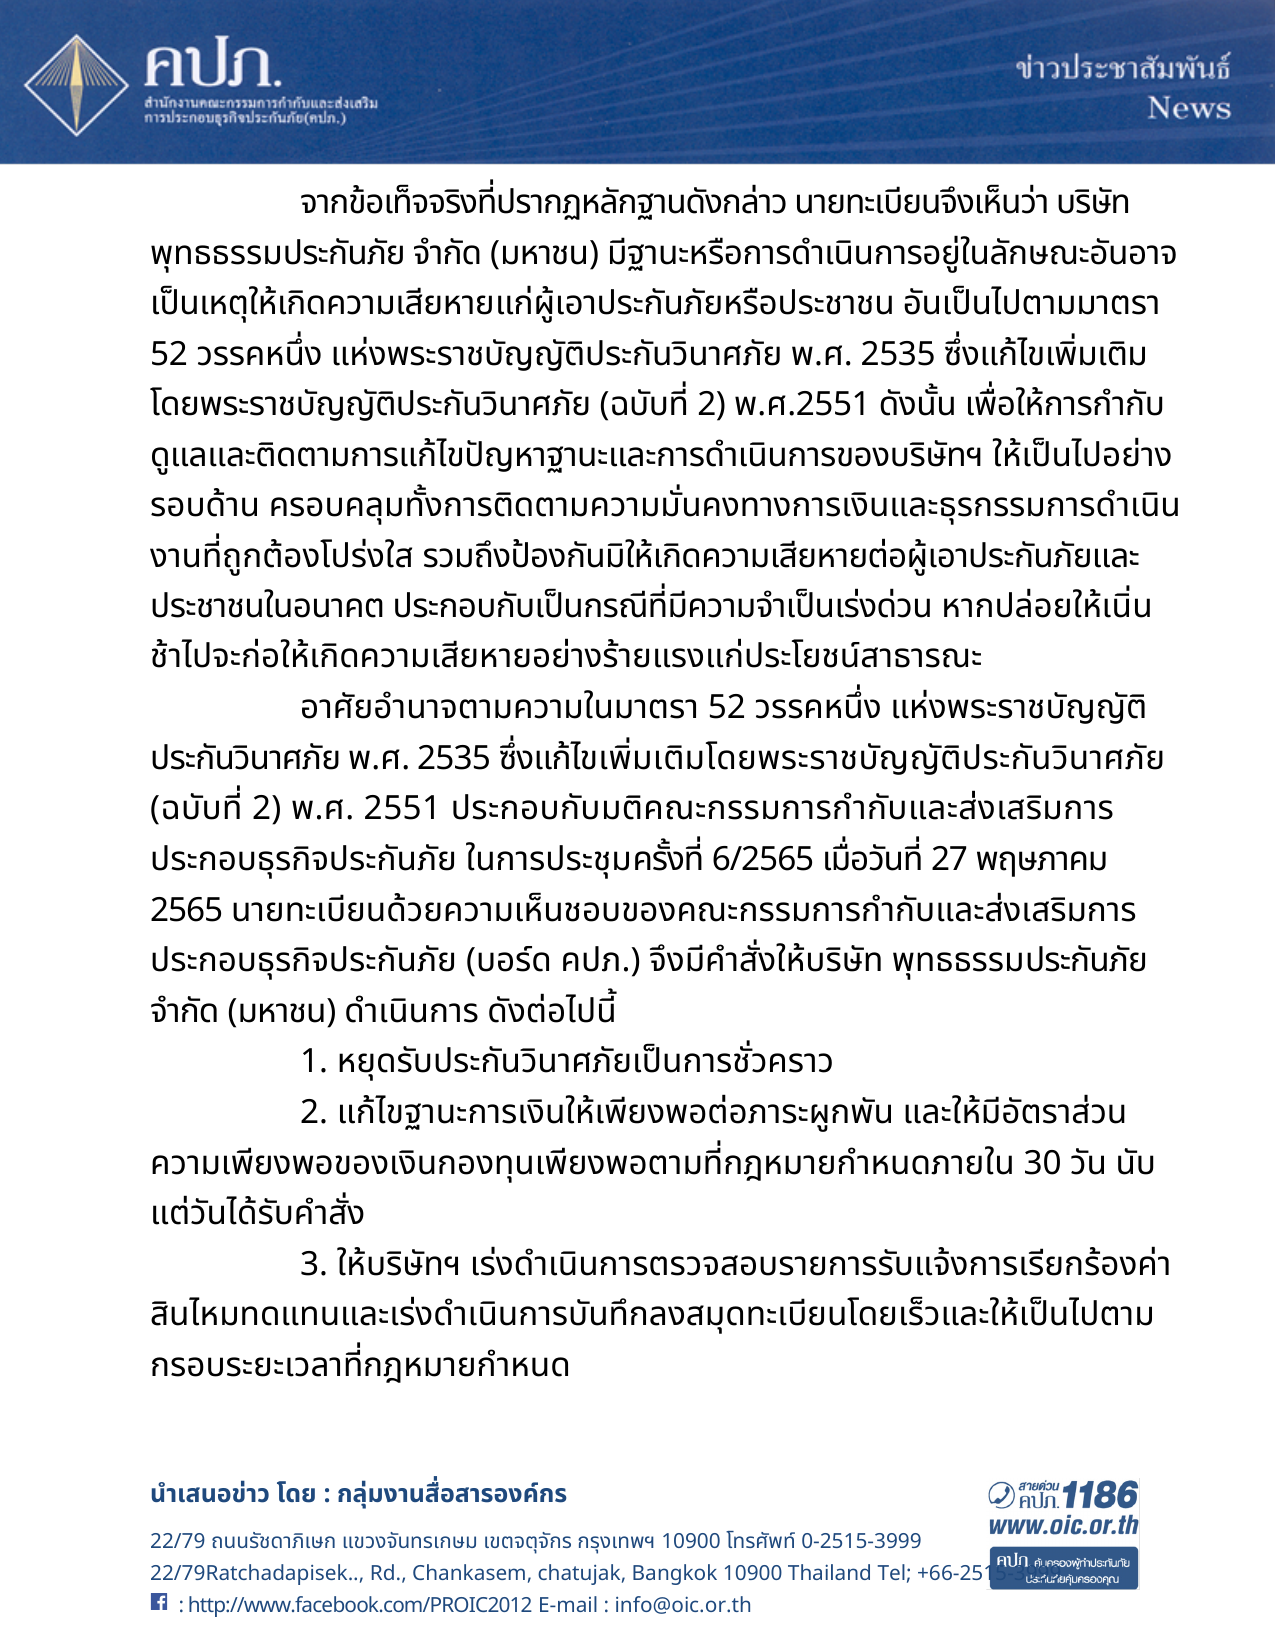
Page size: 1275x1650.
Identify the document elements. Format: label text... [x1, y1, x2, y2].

text 1. หยุดรับประกันวินาศภัยเป็นการชั่วคราว [150, 1037, 1181, 1088]
text จากข้อเท็จจริงที่ปรากฏหลักฐานดังกล่าว นายทะเบียนจึงเห็นว่า บริษัท พุทธธรรมประกันภัย จำกัด (มหาชน) มีฐานะหรือการดำเนินการอยู่ในลักษณะอันอาจเป็นเหตุให้เกิดความเสียหายแก่ผู้เอาประกันภัยหรือประชาชน อันเป็นไปตามมาตรา 52 วรรคหนึ่ง แห่งพระราชบัญญัติประกันวินาศภัย พ.ศ. 2535 ซึ่งแก้ไขเพิ่มเติมโดยพระราชบัญญัติประกันวินาศภัย (ฉบับที่ 2) พ.ศ.2551 ดังนั้น เพื่อให้การกำกับดูแลและติดตามการแก้ไขปัญหาฐานะและการดำเนินการของบริษัทฯ ให้เป็นไปอย่างรอบด้าน ครอบคลุมทั้งการติดตามความมั่นคงทางการเงินและธุรกรรมการดำเนินงานที่ถูกต้องโปร่งใส รวมถึงป้องกันมิให้เกิดความเสียหายต่อผู้เอาประกันภัยและประชาชนในอนาคต ประกอบกับเป็นกรณีที่มีความจำเป็นเร่งด่วน หากปล่อยให้เนิ่นช้าไปจะก่อให้เกิดความเสียหายอย่างร้ายแรงแก่ประโยชน์สาธารณะ [150, 178, 1181, 683]
text อาศัยอำนาจตามความในมาตรา 52 วรรคหนึ่ง แห่งพระราชบัญญัติประกันวินาศภัย พ.ศ. 2535 ซึ่งแก้ไขเพิ่มเติมโดยพระราชบัญญัติประกันวินาศภัย (ฉบับที่ 2) พ.ศ. 2551 ประกอบกับมติคณะกรรมการกำกับและส่งเสริมการประกอบธุรกิจประกันภัย ในการประชุมครั้งที่ 6/2565 เมื่อวันที่ 27 พฤษภาคม 2565 นายทะเบียนด้วยความเห็นชอบของคณะกรรมการกำกับและส่งเสริมการประกอบธุรกิจประกันภัย (บอร์ด คปภ.) จึงมีคำสั่งให้บริษัท พุทธธรรมประกันภัย จำกัด (มหาชน) ดำเนินการ ดังต่อไปนี้ [150, 683, 1181, 1037]
text 3. ให้บริษัทฯ เร่งดำเนินการตรวจสอบรายการรับแจ้งการเรียกร้องค่าสินไหมทดแทนและเร่งดำเนินการบันทึกลงสมุดทะเบียนโดยเร็วและให้เป็นไปตามกรอบระยะเวลาที่กฎหมายกำหนด [150, 1239, 1181, 1391]
text 2. แก้ไขฐานะการเงินให้เพียงพอต่อภาระผูกพัน และให้มีอัตราส่วนความเพียงพอของเงินกองทุนเพียงพอตามที่กฎหมายกำหนดภายใน 30 วัน นับแต่วันได้รับคำสั่ง [150, 1088, 1181, 1239]
picture [0, 0, 1275, 166]
picture [150, 1593, 168, 1610]
picture [986, 1478, 1140, 1590]
